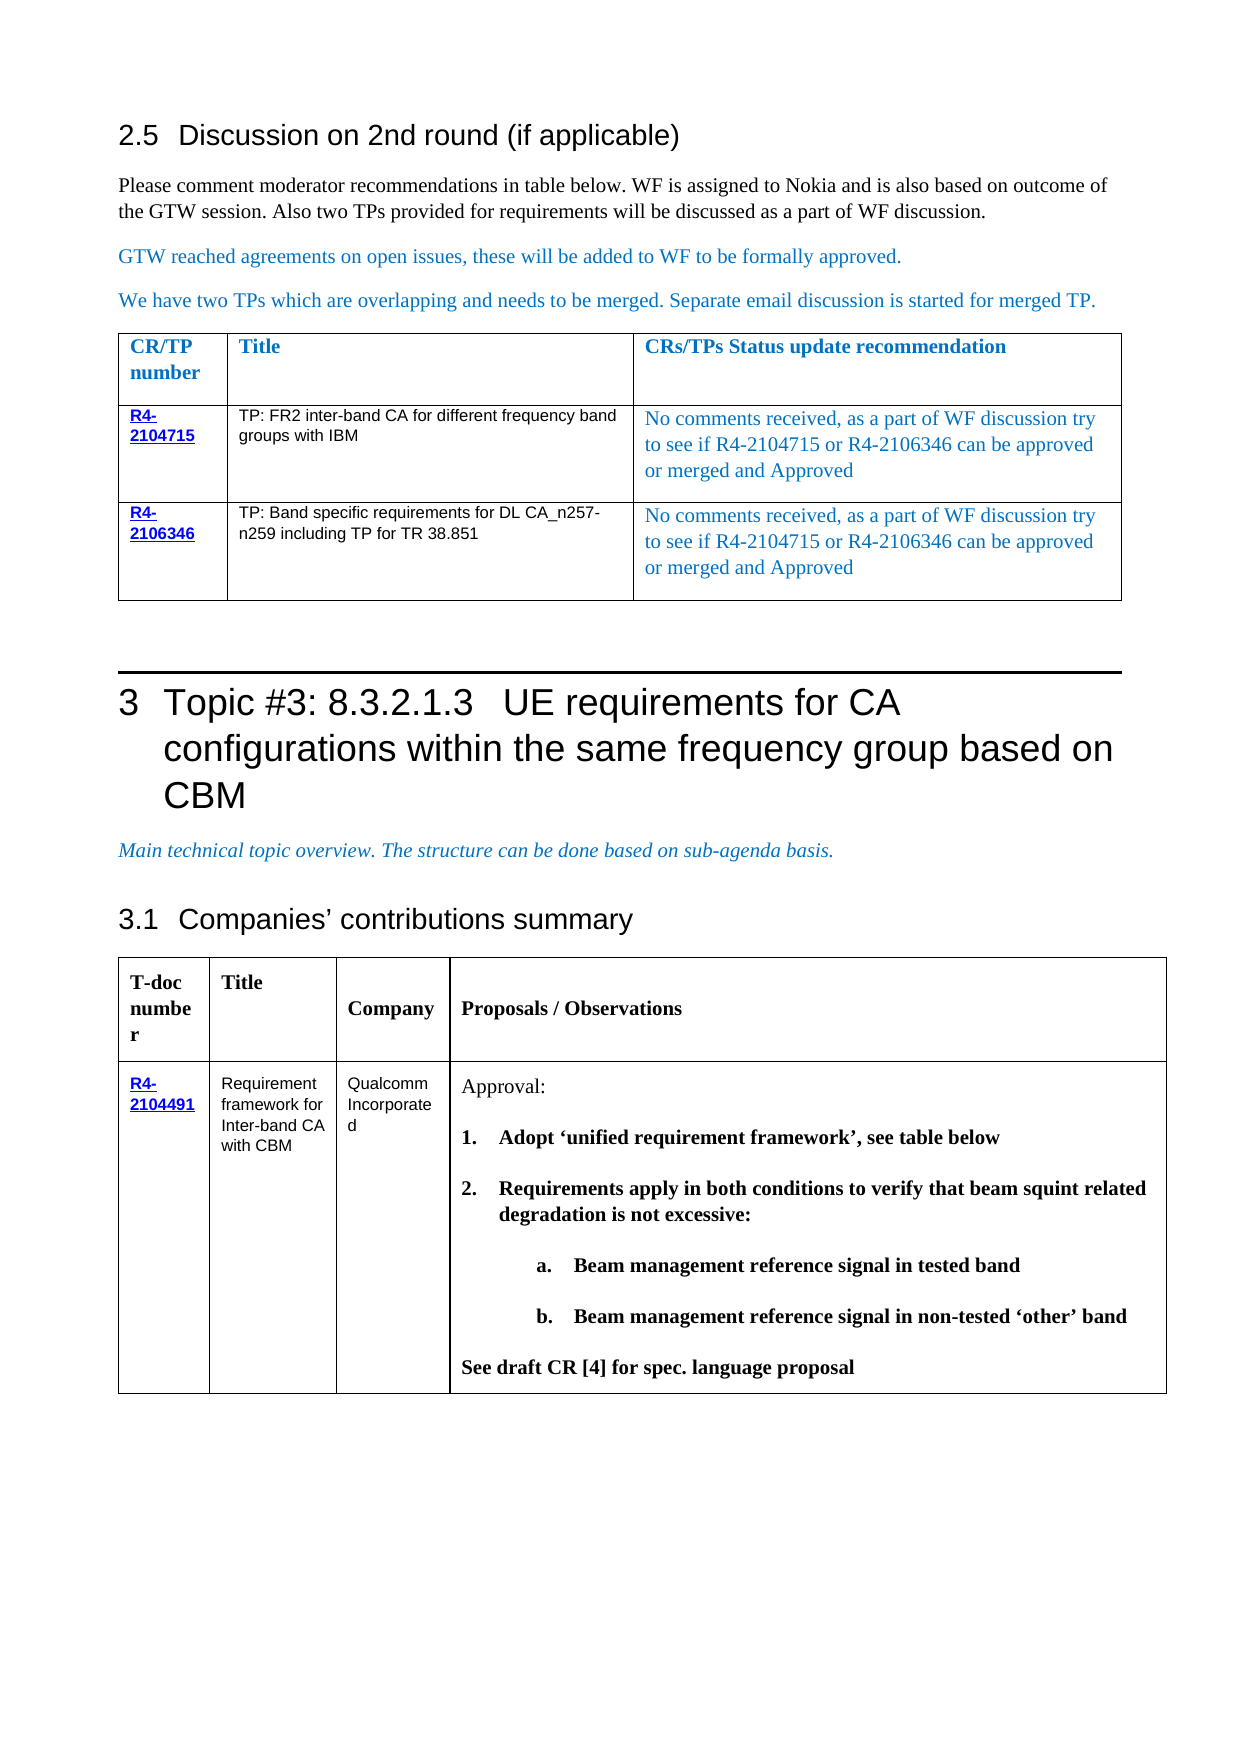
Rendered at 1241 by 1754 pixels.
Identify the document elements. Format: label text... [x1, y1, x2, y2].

table_header CRs/TPs Status update recommendation [634, 334, 1121, 404]
table_cell No comments received, as a part of WF discussion try to see if R4-2104715 or R4-2106346 can be approved or merged and Approved [634, 406, 1121, 502]
table_cell R4-2104715 [119, 406, 227, 502]
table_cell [451, 1062, 1166, 1393]
table_cell TP: Band specific requirements for DL CA_n257-n259 including TP for TR 38.851 [228, 503, 633, 600]
table_header Title [228, 334, 633, 404]
text GTW reached agreements on open issues, these will be added to WF to be formally approved. [118, 243, 1122, 268]
table_cell No comments received, as a part of WF discussion try to see if R4-2104715 or R4-2106346 can be approved or merged and Approved [634, 503, 1121, 600]
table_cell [210, 1062, 336, 1393]
table_cell R4-2106346 [119, 503, 227, 600]
text Main technical topic overview. The structure can be done based on sub-agenda basis. [118, 838, 1122, 862]
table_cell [337, 1062, 449, 1393]
subtitle Topic #3: 8.3.2.1.3 UE requirements for CA configurations within the same frequency group based on CBM [118, 674, 1122, 816]
table_header Company [337, 958, 449, 1061]
table_header Title [210, 958, 336, 1061]
table_header Proposals / Observations [451, 958, 1166, 1061]
table_header CR/TP number [119, 334, 227, 404]
table_cell R4-2104491 [119, 1062, 209, 1393]
table_cell TP: FR2 inter-band CA for different frequency band groups with IBM [228, 406, 633, 502]
subtitle Companies’ contributions summary [118, 902, 1122, 935]
text We have two TPs which are overlapping and needs to be merged. Separate email discussion is started for merged TP. [118, 288, 1122, 312]
text Please comment moderator recommendations in table below. WF is assigned to Nokia and is also based on outcome of the GTW session. Also two TPs provided for requirements will be discussed as a part of WF discussion. [118, 173, 1122, 223]
table_header T-doc number [119, 958, 209, 1061]
subtitle Discussion on 2nd round (if applicable) [118, 118, 1122, 152]
